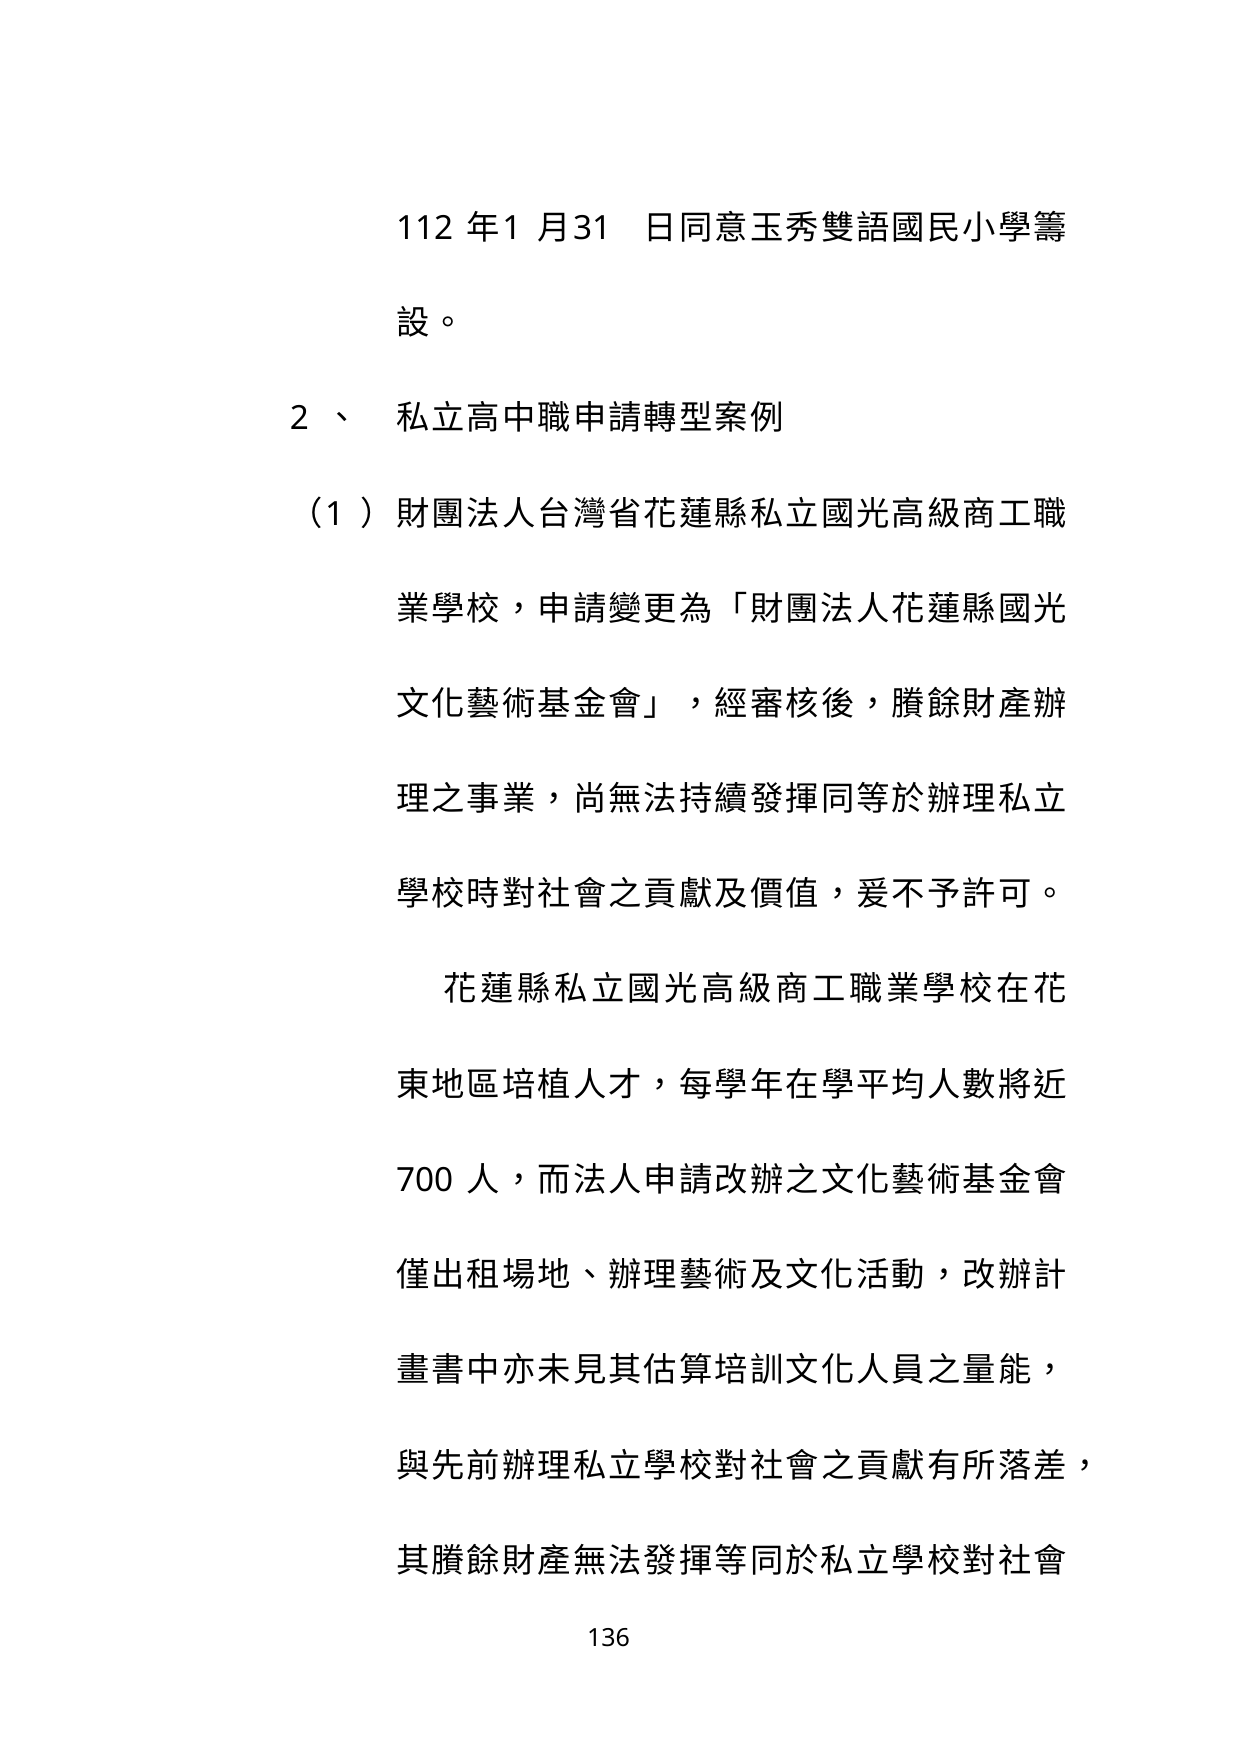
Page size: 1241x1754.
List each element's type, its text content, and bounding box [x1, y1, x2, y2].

subtitle 南榮科技大學自109年2月1日起停辦，籌設玉秀雙語國民小學經臺南市政府教育局112年1月31日同意玉秀雙語國民小學籌設。 [272, 177, 1069, 368]
subtitle 私立高中職申請轉型案例 [281, 368, 1069, 463]
